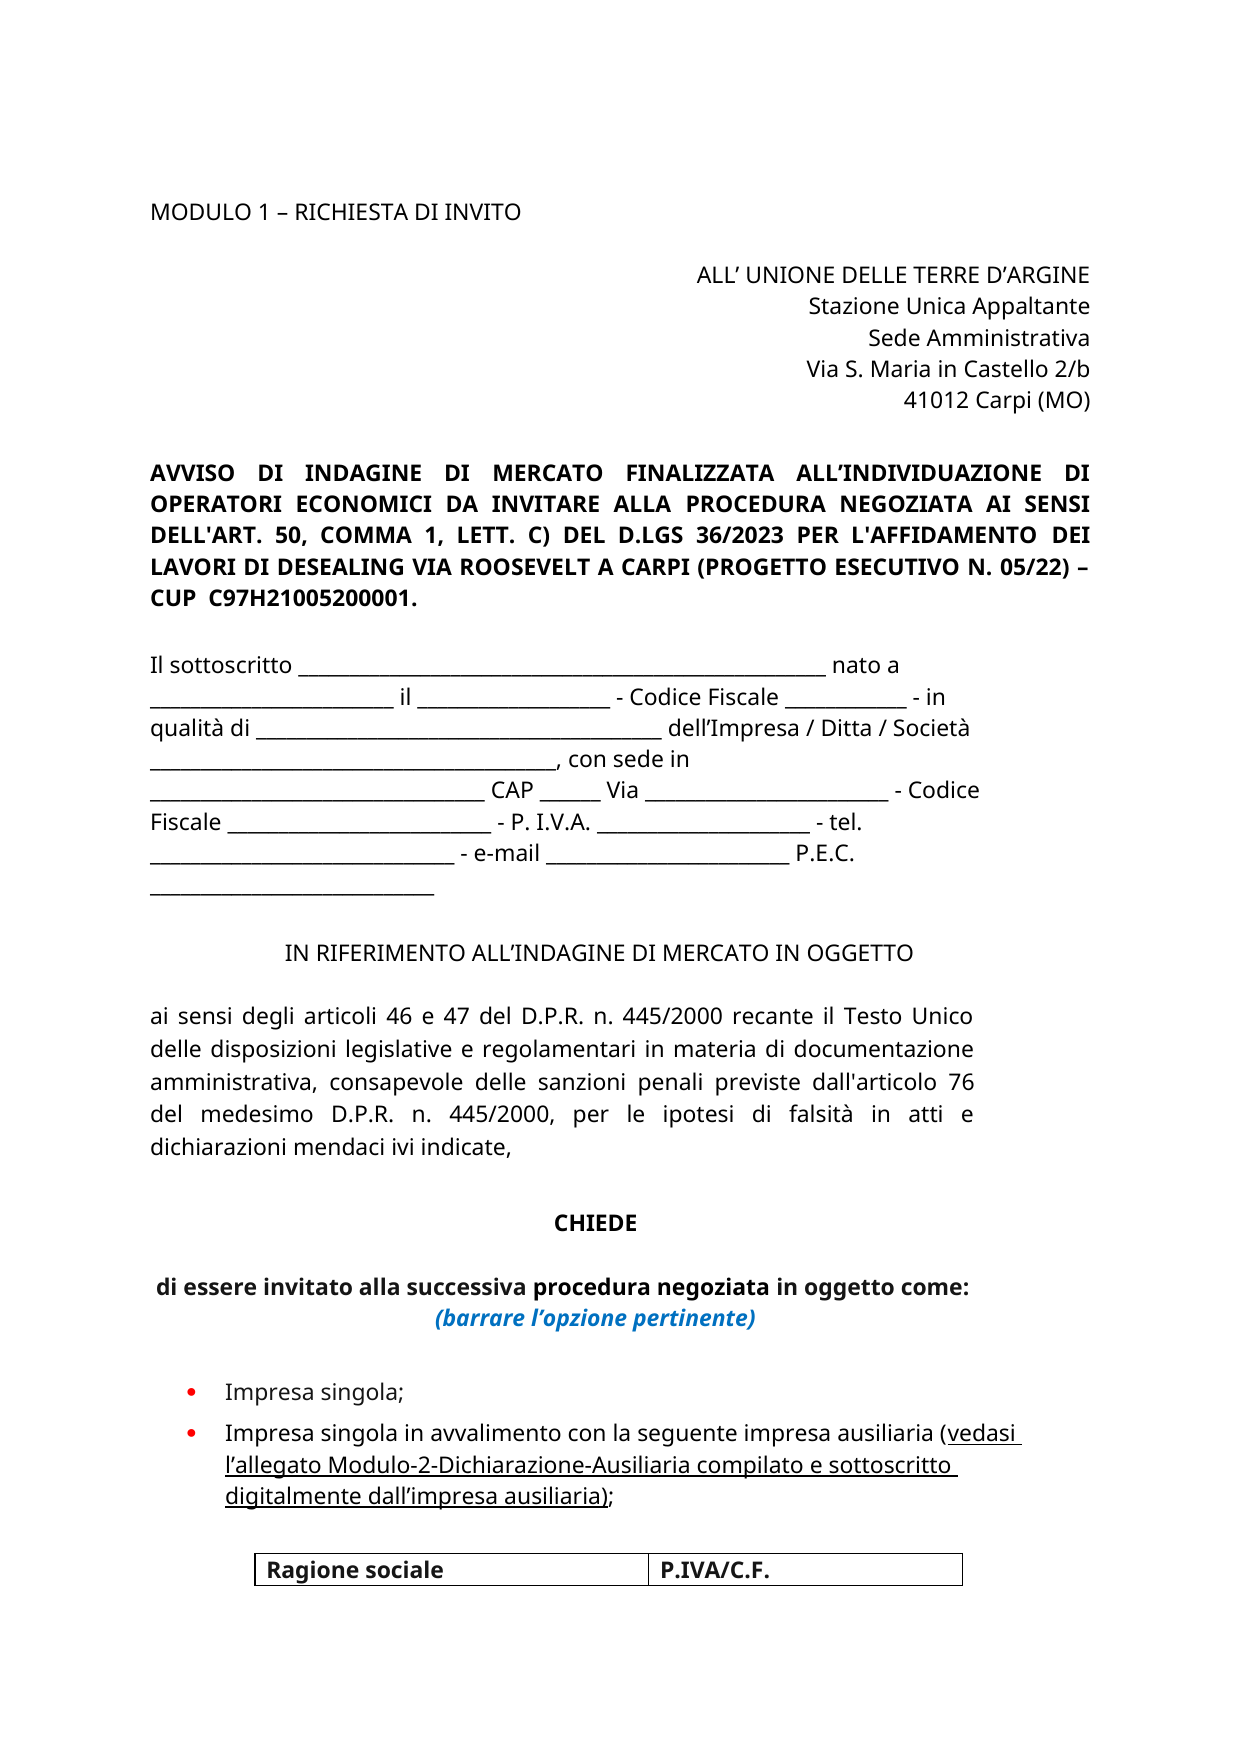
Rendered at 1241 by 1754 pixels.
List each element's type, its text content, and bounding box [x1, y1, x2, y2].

text AVVISO DI INDAGINE DI MERCATO FINALIZZATA ALL’INDIVIDUAZIONE DI OPERATORI ECONOMICI DA INVITARE ALLA PROCEDURA NEGOZIATA AI SENSI DELL'ART. 50, COMMA 1, LETT. C) DEL D.LGS 36/2023 PER L'AFFIDAMENTO DEI LAVORI DI DESEALING VIA ROOSEVELT A CARPI (PROGETTO ESECUTIVO N. 05/22) – CUP C97H21005200001. [150, 457, 1090, 613]
text Sede Amministrativa [150, 321, 1090, 353]
text Via S. Maria in Castello 2/b [150, 353, 1090, 384]
text MODULO 1 – RICHIESTA DI INVITO [150, 196, 1090, 227]
text 41012 Carpi (MO) [150, 384, 1090, 415]
text ALL’ UNIONE DELLE TERRE D’ARGINE [150, 259, 1090, 290]
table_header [139, 649, 1079, 1586]
text Stazione Unica Appaltante [150, 290, 1090, 321]
